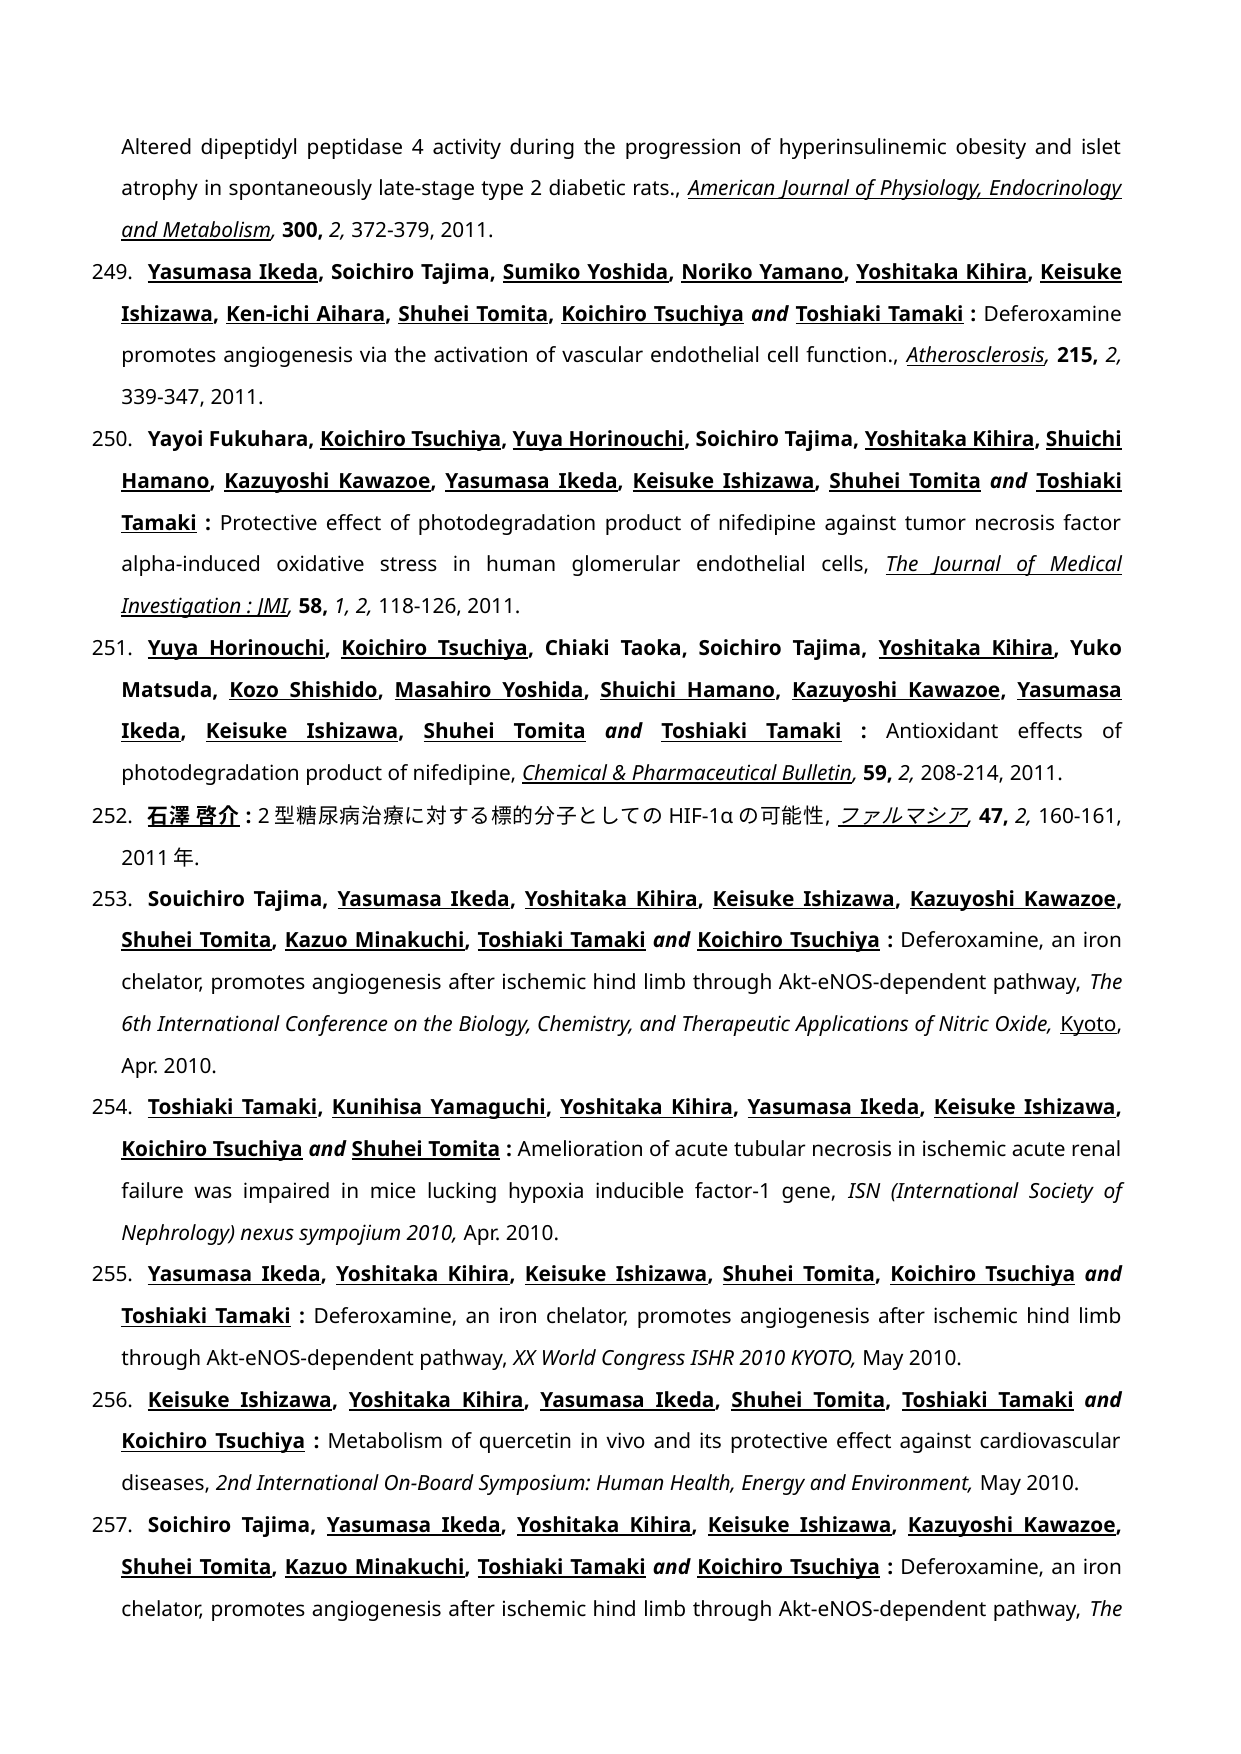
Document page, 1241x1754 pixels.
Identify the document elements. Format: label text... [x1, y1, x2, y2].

list Yuya Horinouchi, Koichiro Tsuchiya, Chiaki Taoka, Soichiro Tajima, Yoshitaka Kihira, Yuko Matsuda, Kozo Shishido, Masahiro Yoshida, Shuichi Hamano, Kazuyoshi Kawazoe, Yasumasa Ikeda, Keisuke Ishizawa, Shuhei Tomita and Toshiaki Tamaki : Antioxidant effects of photodegradation product of nifedipine, Chemical & Pharmaceutical Bulletin, 59, 2, 208-214, 2011. [92, 626, 1122, 793]
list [92, 1503, 1122, 1629]
list 石澤 啓介 : 2型糖尿病治療に対する標的分子としてのHIF-1αの可能性, ファルマシア, 47, 2, 160-161, 2011年. [92, 793, 1122, 877]
list Souichiro Tajima, Yasumasa Ikeda, Yoshitaka Kihira, Keisuke Ishizawa, Kazuyoshi Kawazoe, Shuhei Tomita, Kazuo Minakuchi, Toshiaki Tamaki and Koichiro Tsuchiya : Deferoxamine, an iron chelator, promotes angiogenesis after ischemic hind limb through Akt-eNOS-dependent pathway, The 6th International Conference on the Biology, Chemistry, and Therapeutic Applications of Nitric Oxide, Kyoto, Apr. 2010. [92, 877, 1122, 1086]
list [92, 125, 1122, 250]
list Yasumasa Ikeda, Soichiro Tajima, Sumiko Yoshida, Noriko Yamano, Yoshitaka Kihira, Keisuke Ishizawa, Ken-ichi Aihara, Shuhei Tomita, Koichiro Tsuchiya and Toshiaki Tamaki : Deferoxamine promotes angiogenesis via the activation of vascular endothelial cell function., Atherosclerosis, 215, 2, 339-347, 2011. [92, 250, 1122, 417]
list Keisuke Ishizawa, Yoshitaka Kihira, Yasumasa Ikeda, Shuhei Tomita, Toshiaki Tamaki and Koichiro Tsuchiya : Metabolism of quercetin in vivo and its protective effect against cardiovascular diseases, 2nd International On-Board Symposium: Human Health, Energy and Environment, May 2010. [92, 1378, 1122, 1503]
list Toshiaki Tamaki, Kunihisa Yamaguchi, Yoshitaka Kihira, Yasumasa Ikeda, Keisuke Ishizawa, Koichiro Tsuchiya and Shuhei Tomita : Amelioration of acute tubular necrosis in ischemic acute renal failure was impaired in mice lucking hypoxia inducible factor-1 gene, ISN (International Society of Nephrology) nexus sympojium 2010, Apr. 2010. [92, 1086, 1122, 1253]
list Yasumasa Ikeda, Yoshitaka Kihira, Keisuke Ishizawa, Shuhei Tomita, Koichiro Tsuchiya and Toshiaki Tamaki : Deferoxamine, an iron chelator, promotes angiogenesis after ischemic hind limb through Akt-eNOS-dependent pathway, XX World Congress ISHR 2010 KYOTO, May 2010. [92, 1253, 1122, 1378]
list Yayoi Fukuhara, Koichiro Tsuchiya, Yuya Horinouchi, Soichiro Tajima, Yoshitaka Kihira, Shuichi Hamano, Kazuyoshi Kawazoe, Yasumasa Ikeda, Keisuke Ishizawa, Shuhei Tomita and Toshiaki Tamaki : Protective effect of photodegradation product of nifedipine against tumor necrosis factor alpha-induced oxidative stress in human glomerular endothelial cells, The Journal of Medical Investigation : JMI, 58, 1, 2, 118-126, 2011. [92, 417, 1122, 626]
